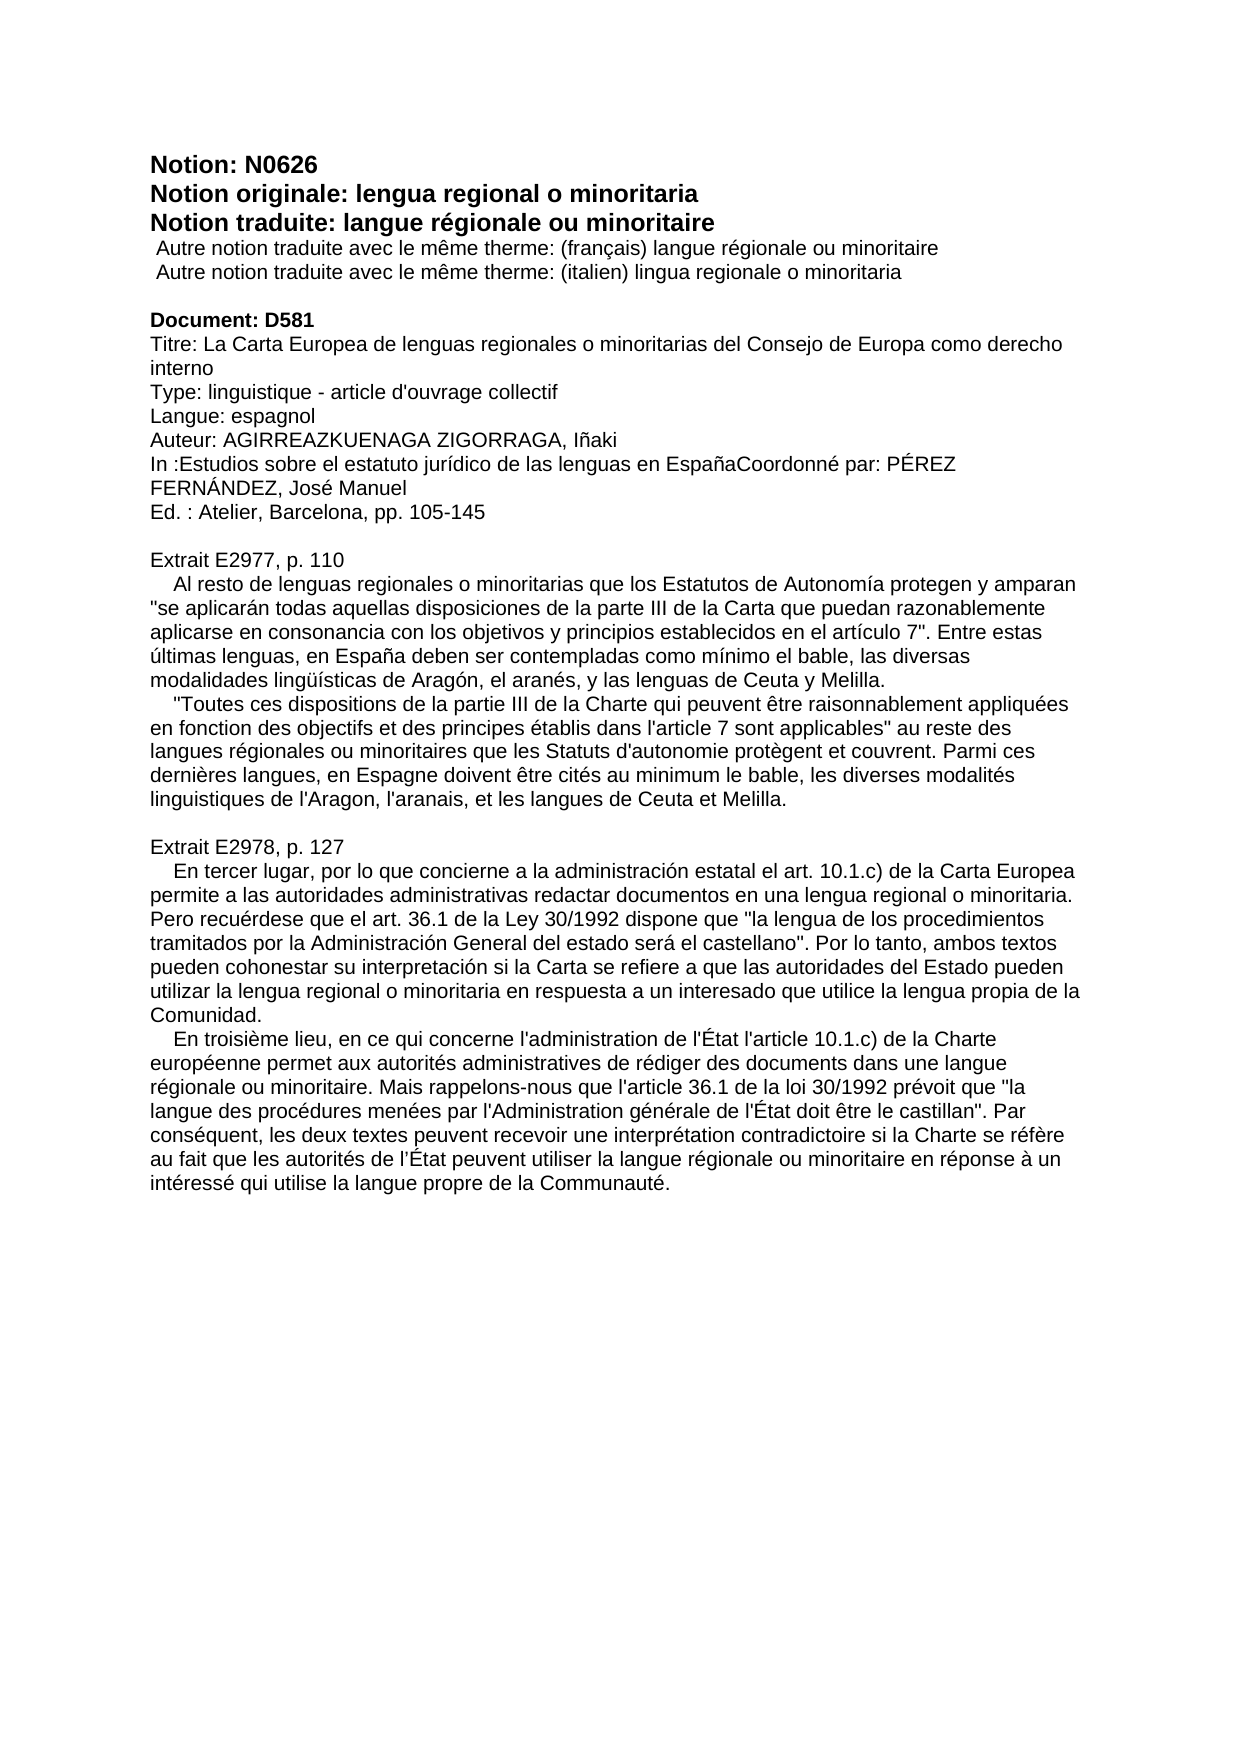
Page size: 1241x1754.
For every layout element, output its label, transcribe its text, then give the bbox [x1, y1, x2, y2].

text In :Estudios sobre el estatuto jurídico de las lenguas en EspañaCoordonné par: PÉREZ FERNÁNDEZ, José Manuel [150, 452, 1090, 500]
text Autre notion traduite avec le même therme: (italien) lingua regionale o minoritaria [150, 260, 1090, 284]
text Document: D581 [150, 308, 1090, 332]
text Extrait E2978, p. 127 [150, 835, 1090, 859]
text Auteur: AGIRREAZKUENAGA ZIGORRAGA, Iñaki [150, 428, 1090, 452]
text En tercer lugar, por lo que concierne a la administración estatal el art. 10.1.c) de la Carta Europea permite a las autoridades administrativas redactar documentos en una lengua regional o minoritaria. Pero recuérdese que el art. 36.1 de la Ley 30/1992 dispone que "la lengua de los procedimientos tramitados por la Administración General del estado será el castellano". Por lo tanto, ambos textos pueden cohonestar su interpretación si la Carta se refiere a que las autoridades del Estado pueden utilizar la lengua regional o minoritaria en respuesta a un interesado que utilice la lengua propia de la Comunidad. [150, 859, 1090, 1027]
text Notion traduite: langue régionale ou minoritaire [150, 207, 1090, 236]
text Langue: espagnol [150, 404, 1090, 428]
text Autre notion traduite avec le même therme: (français) langue régionale ou minoritaire [150, 236, 1090, 260]
text Titre: La Carta Europea de lenguas regionales o minoritarias del Consejo de Europa como derecho interno [150, 332, 1090, 380]
text En troisième lieu, en ce qui concerne l'administration de l'État l'article 10.1.c) de la Charte européenne permet aux autorités administratives de rédiger des documents dans une langue régionale ou minoritaire. Mais rappelons-nous que l'article 36.1 de la loi 30/1992 prévoit que "la langue des procédures menées par l'Administration générale de l'État doit être le castillan". Par conséquent, les deux textes peuvent recevoir une interprétation contradictoire si la Charte se réfère au fait que les autorités de l’État peuvent utiliser la langue régionale ou minoritaire en réponse à un intéressé qui utilise la langue propre de la Communauté. [150, 1027, 1090, 1194]
text Notion: N0626 [150, 150, 1090, 179]
text Al resto de lenguas regionales o minoritarias que los Estatutos de Autonomía protegen y amparan "se aplicarán todas aquellas disposiciones de la parte III de la Carta que puedan razonablemente aplicarse en consonancia con los objetivos y principios establecidos en el artículo 7". Entre estas últimas lenguas, en España deben ser contempladas como mínimo el bable, las diversas modalidades lingüísticas de Aragón, el aranés, y las lenguas de Ceuta y Melilla. [150, 572, 1090, 691]
text "Toutes ces dispositions de la partie III de la Charte qui peuvent être raisonnablement appliquées en fonction des objectifs et des principes établis dans l'article 7 sont applicables" au reste des langues régionales ou minoritaires que les Statuts d'autonomie protègent et couvrent. Parmi ces dernières langues, en Espagne doivent être cités au minimum le bable, les diverses modalités linguistiques de l'Aragon, l'aranais, et les langues de Ceuta et Melilla. [150, 691, 1090, 811]
text Type: linguistique - article d'ouvrage collectif [150, 380, 1090, 404]
text Extrait E2977, p. 110 [150, 548, 1090, 572]
text Notion originale: lengua regional o minoritaria [150, 179, 1090, 207]
text Ed. : Atelier, Barcelona, pp. 105-145 [150, 500, 1090, 524]
